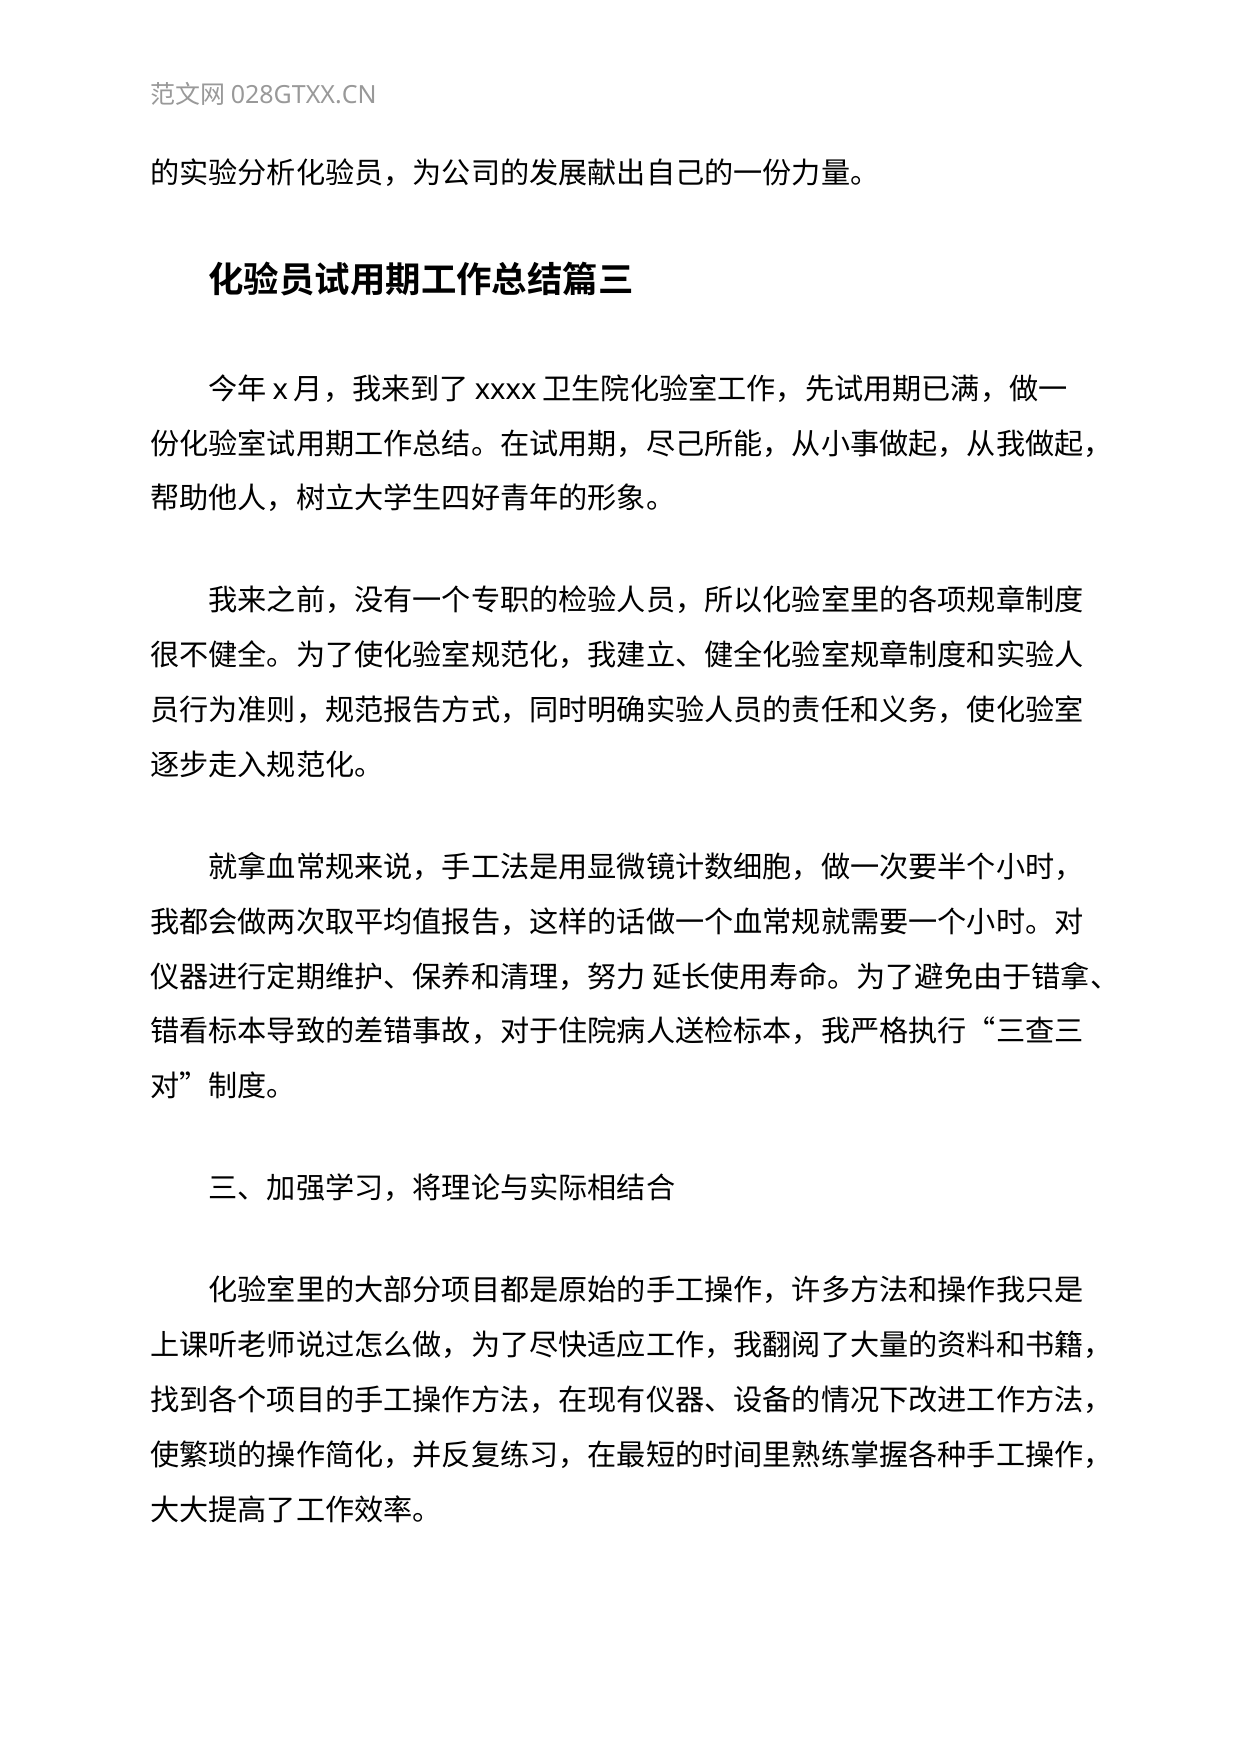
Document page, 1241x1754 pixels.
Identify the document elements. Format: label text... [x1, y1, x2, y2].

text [150, 150, 1090, 192]
text 就拿血常规来说，手工法是用显微镜计数细胞，做一次要半个小时，我都会做两次取平均值报告，这样的话做一个血常规就需要一个小时。对仪器进行定期维护、保养和清理，努力 延长使用寿命。为了避免由于错拿、错看标本导致的差错事故，对于住院病人送检标本，我严格执行“三查三对”制度。 [150, 843, 1090, 1105]
text 化验室里的大部分项目都是原始的手工操作，许多方法和操作我只是上课听老师说过怎么做，为了尽快适应工作，我翻阅了大量的资料和书籍，找到各个项目的手工操作方法，在现有仪器、设备的情况下改进工作方法，使繁琐的操作简化，并反复练习，在最短的时间里熟练掌握各种手工操作，大大提高了工作效率。 [150, 1266, 1090, 1528]
text 我来之前，没有一个专职的检验人员，所以化验室里的各项规章制度很不健全。为了使化验室规范化，我建立、健全化验室规章制度和实验人员行为准则，规范报告方式，同时明确实验人员的责任和义务，使化验室逐步走入规范化。 [150, 577, 1090, 784]
text 三、加强学习，将理论与实际相结合 [150, 1165, 1090, 1207]
text 化验员试用期工作总结篇三 [150, 252, 1090, 303]
text 今年x月，我来到了xxxx卫生院化验室工作，先试用期已满，做一份化验室试用期工作总结。在试用期，尽己所能，从小事做起，从我做起，帮助他人，树立大学生四好青年的形象。 [150, 365, 1090, 517]
